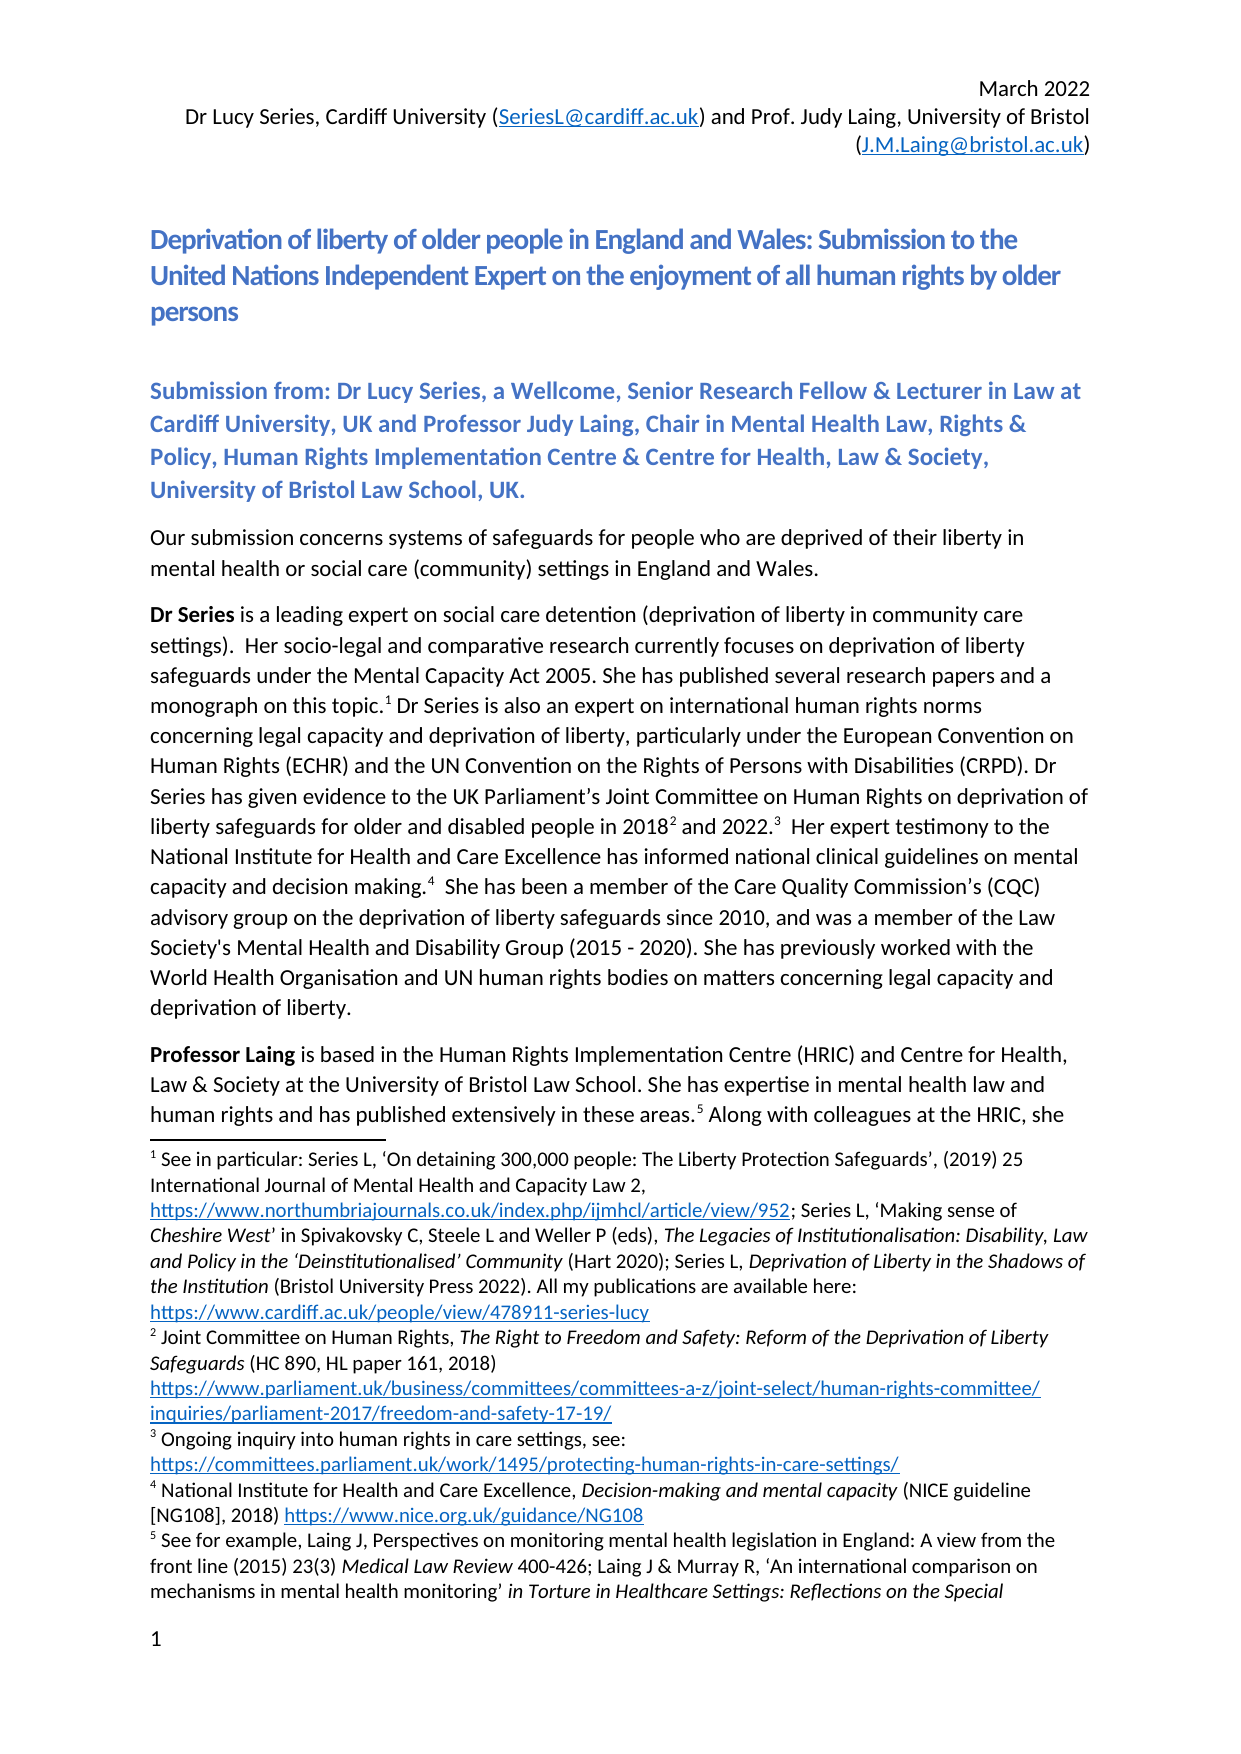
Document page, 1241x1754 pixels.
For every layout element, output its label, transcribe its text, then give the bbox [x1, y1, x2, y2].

text Professor Laing is based in the Human Rights Implementation Centre (HRIC) and Centre for Health, Law & Society at the University of Bristol Law School. She has expertise in mental health law and human rights and has published extensively in these areas. Along with colleagues at the HRIC, she has worked with members of the UK National Preventive Mechanism on independent monitoring of places where people are deprived of their liberty, including commissioned research projects and training for inspectors. She is a member of the Care Quality Commission in England’s Advisory Group on monitoring the Mental Health Act. Prof Laing has advised the UK Parliament’s Health and Social Care Committee in the UK on learning disability and autism in 2021 and given evidence to the UK Parliament’s Joint Committee on Human Rights on the rights of residents in care homes in 2022. Prof Laing is currently undertaking a parliamentary fellowship on mental health law and human rights in the UK Parliament House of Commons Library and published several briefings, including on the new Liberty Protection Safeguards in the Mental Capacity (Amendment) Act 2018. [150, 1040, 1090, 1129]
text Dr Series is a leading expert on social care detention (deprivation of liberty in community care settings). Her socio-legal and comparative research currently focuses on deprivation of liberty safeguards under the Mental Capacity Act 2005. She has published several research papers and a monograph on this topic. Dr Series is also an expert on international human rights norms concerning legal capacity and deprivation of liberty, particularly under the European Convention on Human Rights (ECHR) and the UN Convention on the Rights of Persons with Disabilities (CRPD). Dr Series has given evidence to the UK Parliament’s Joint Committee on Human Rights on deprivation of liberty safeguards for older and disabled people in 2018 and 2022. Her expert testimony to the National Institute for Health and Care Excellence has informed national clinical guidelines on mental capacity and decision making. She has been a member of the Care Quality Commission’s (CQC) advisory group on the deprivation of liberty safeguards since 2010, and was a member of the Law Society's Mental Health and Disability Group (2015 - 2020). She has previously worked with the World Health Organisation and UN human rights bodies on matters concerning legal capacity and deprivation of liberty. [150, 601, 1090, 1021]
text Submission from: Dr Lucy Series, a Wellcome, Senior Research Fellow & Lecturer in Law at Cardiff University, UK and Professor Judy Laing, Chair in Mental Health Law, Rights & Policy, Human Rights Implementation Centre & Centre for Health, Law & Society, University of Bristol Law School, UK. [150, 375, 1090, 504]
title Deprivation of liberty of older people in England and Wales: Submission to the United Nations Independent Expert on the enjoyment of all human rights by older persons [150, 221, 1090, 328]
text Our submission concerns systems of safeguards for people who are deprived of their liberty in mental health or social care (community) settings in England and Wales. [150, 523, 1090, 582]
